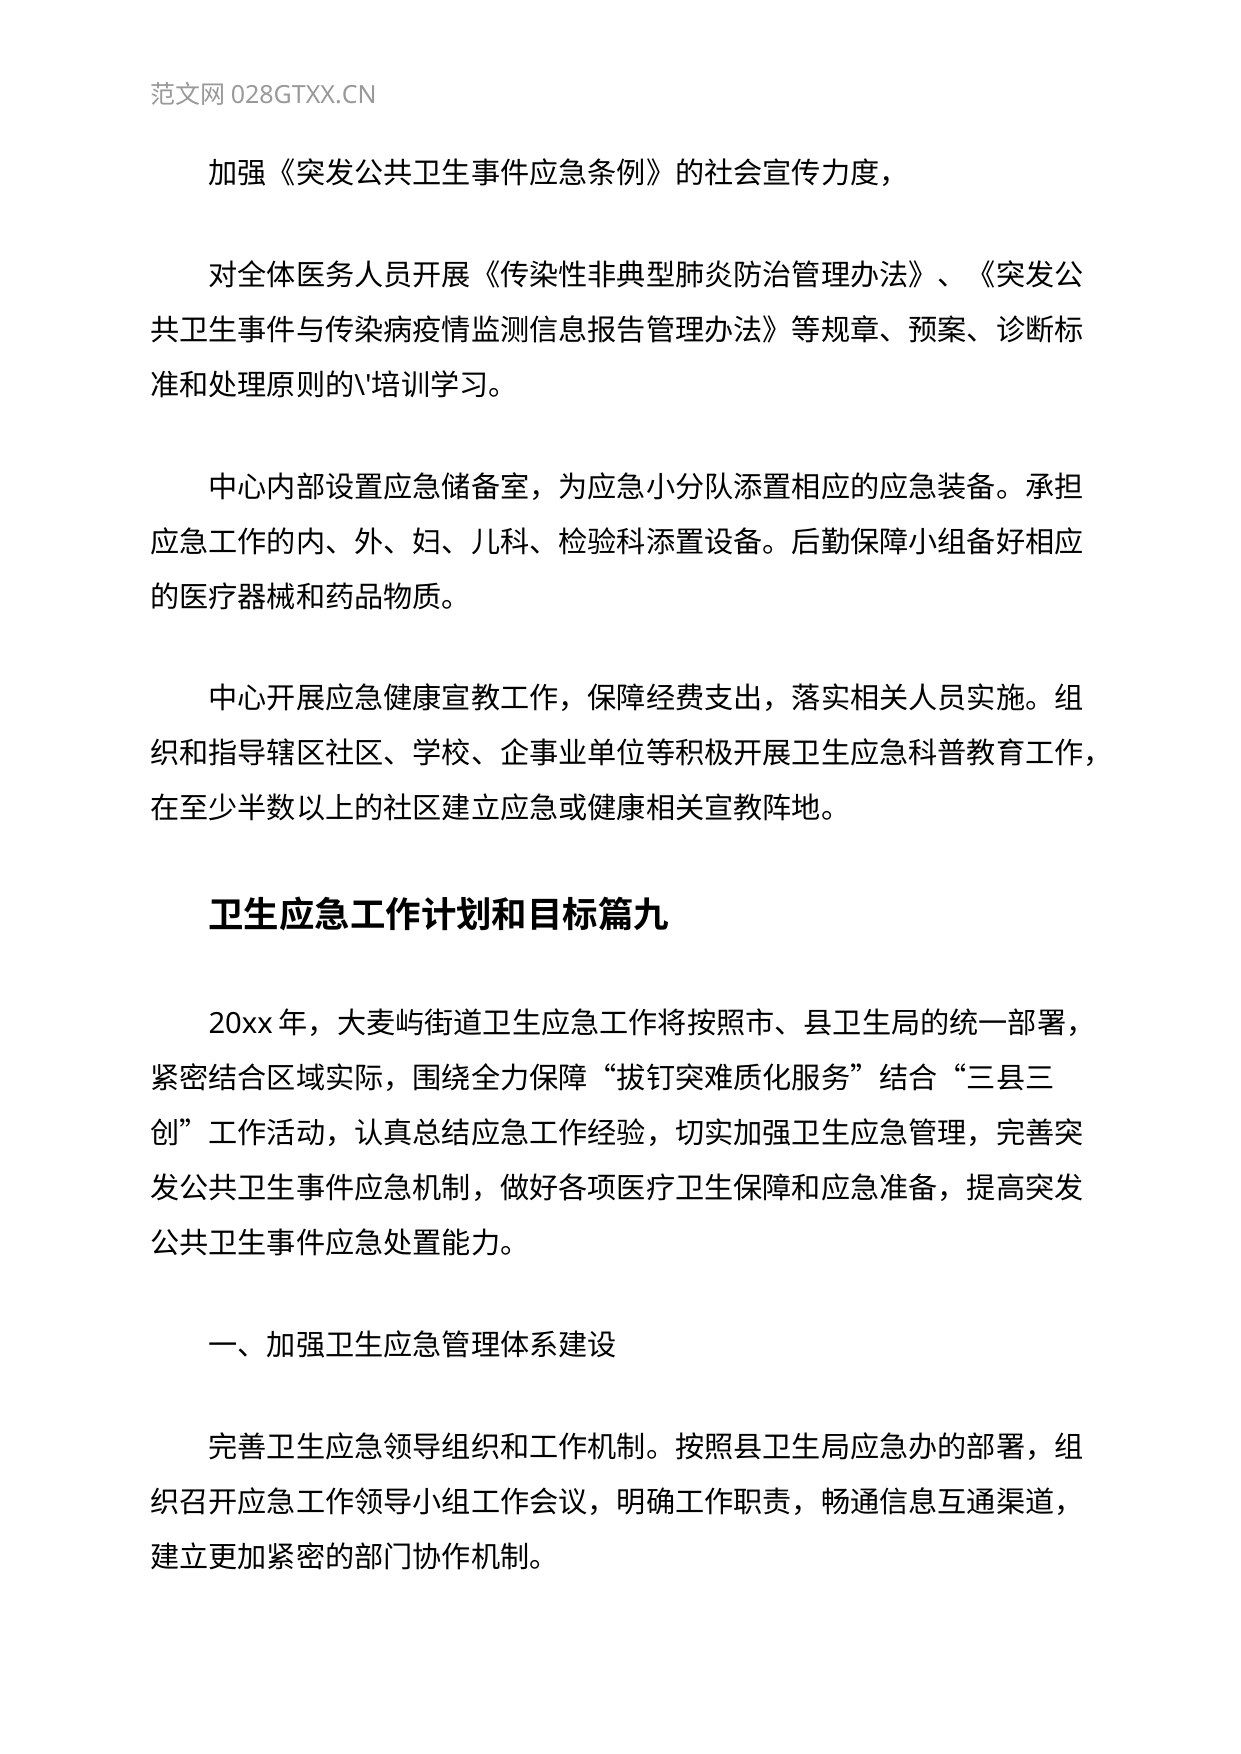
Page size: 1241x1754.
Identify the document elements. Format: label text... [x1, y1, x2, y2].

text 20xx年，大麦屿街道卫生应急工作将按照市、县卫生局的统一部署，紧密结合区域实际，围绕全力保障“拔钉突难质化服务”结合“三县三创”工作活动，认真总结应急工作经验，切实加强卫生应急管理，完善突发公共卫生事件应急机制，做好各项医疗卫生保障和应急准备，提高突发公共卫生事件应急处置能力。 [150, 1000, 1090, 1262]
text 完善卫生应急领导组织和工作机制。按照县卫生局应急办的部署，组织召开应急工作领导小组工作会议，明确工作职责，畅通信息互通渠道，建立更加紧密的部门协作机制。 [150, 1423, 1090, 1575]
text 中心内部设置应急储备室，为应急小分队添置相应的应急装备。承担应急工作的内、外、妇、儿科、检验科添置设备。后勤保障小组备好相应的医疗器械和药品物质。 [150, 463, 1090, 616]
text 加强《突发公共卫生事件应急条例》的社会宣传力度， [150, 150, 1090, 192]
text 对全体医务人员开展《传染性非典型肺炎防治管理办法》、《突发公共卫生事件与传染病疫情监测信息报告管理办法》等规章、预案、诊断标准和处理原则的\'培训学习。 [150, 252, 1090, 404]
text 一、加强卫生应急管理体系建设 [150, 1322, 1090, 1364]
text 卫生应急工作计划和目标篇九 [150, 887, 1090, 938]
text 中心开展应急健康宣教工作，保障经费支出，落实相关人员实施。组织和指导辖区社区、学校、企事业单位等积极开展卫生应急科普教育工作，在至少半数以上的社区建立应急或健康相关宣教阵地。 [150, 675, 1090, 827]
